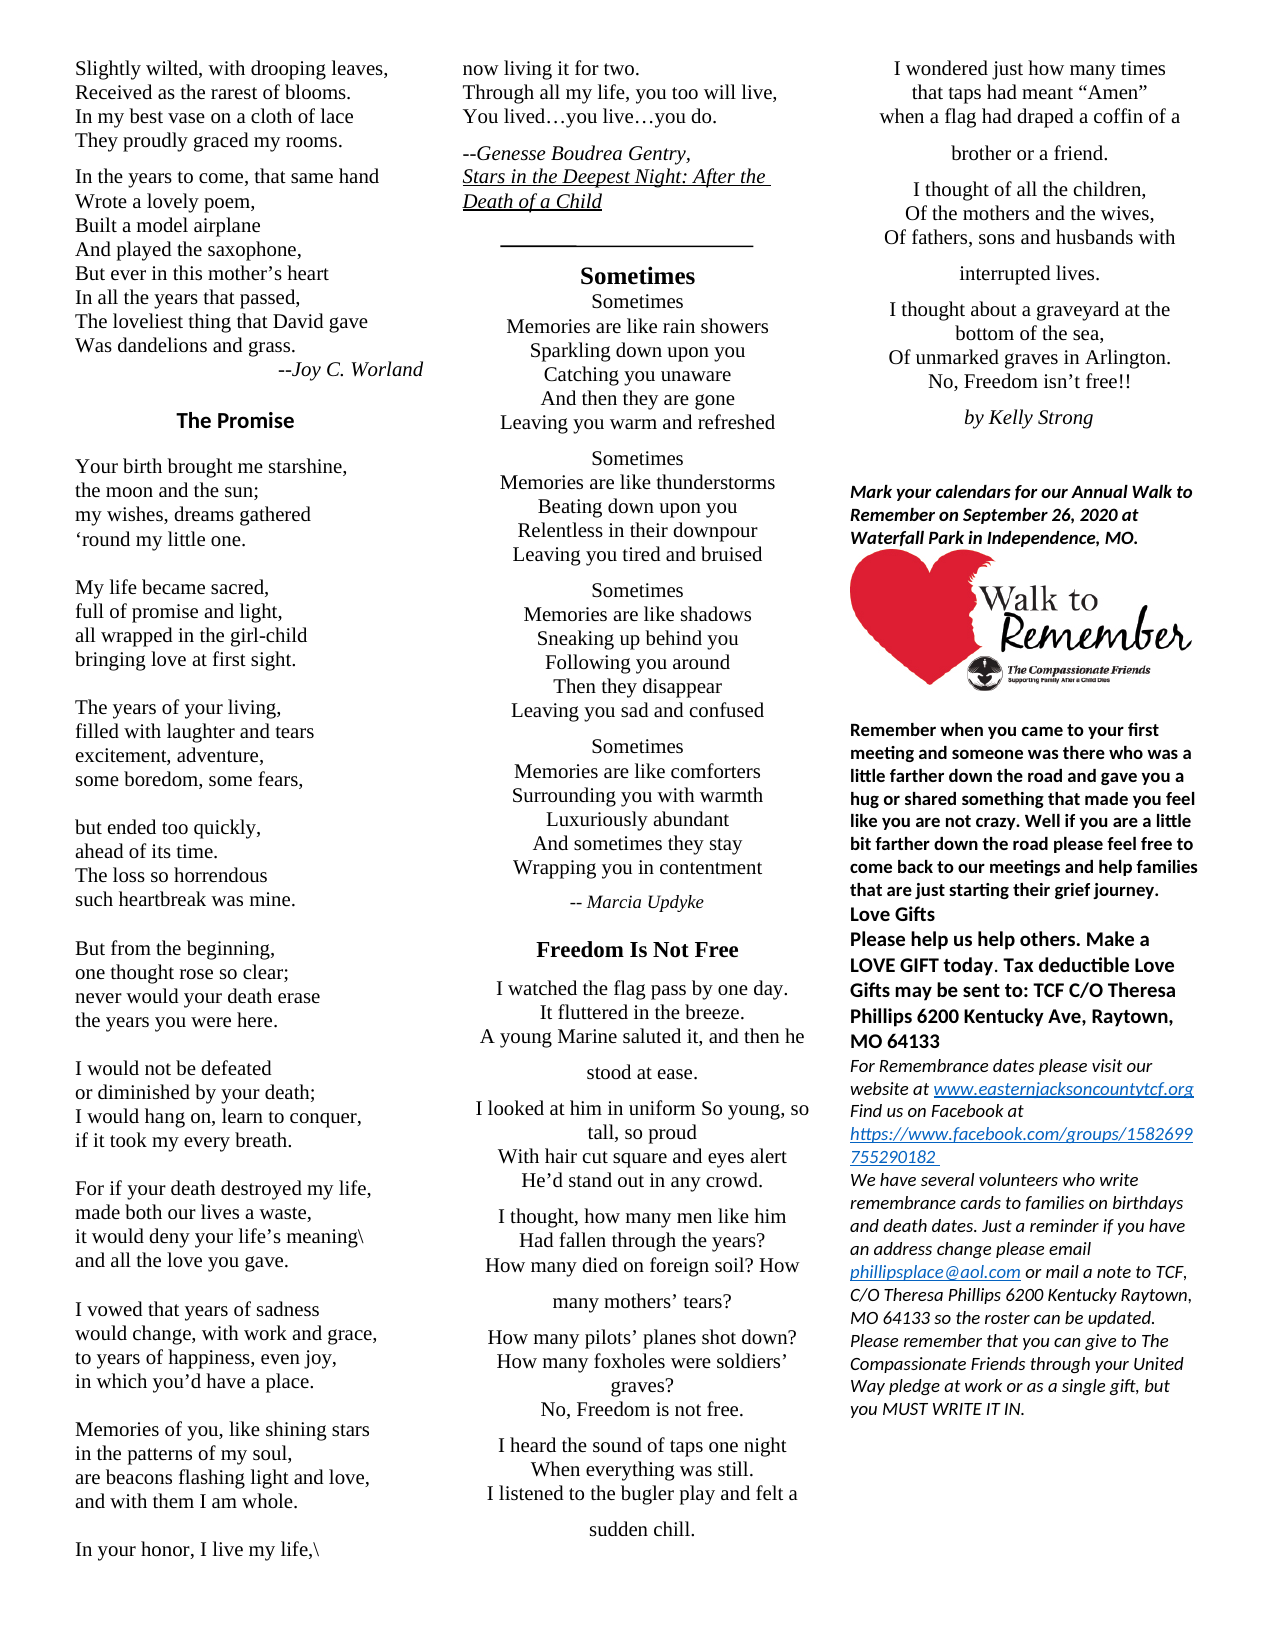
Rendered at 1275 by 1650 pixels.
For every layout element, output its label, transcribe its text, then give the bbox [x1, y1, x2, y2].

text some boredom, some fears, [75, 767, 425, 791]
text You lived…you live…you do. [462, 104, 812, 128]
title In all the years that passed, [75, 285, 425, 309]
text to years of happiness, even joy, [75, 1344, 425, 1369]
text by Kelly Strong [859, 405, 1200, 429]
text Of unmarked graves in . [859, 345, 1200, 369]
text How many pilots’ planes shot down? [472, 1324, 812, 1349]
text the years you were here. [75, 1008, 425, 1032]
text My life became sacred, [75, 574, 425, 599]
text But from the beginning, [75, 936, 425, 959]
text Freedom Is Not Free [462, 936, 812, 963]
text In your honor, I live my life,\ [75, 1537, 425, 1561]
text would change, with work and grace, [75, 1321, 425, 1344]
text I would not be defeated [75, 1056, 425, 1080]
text For Remembrance dates please visit our website at www.easternjacksoncountytcf.org [850, 1054, 1200, 1099]
text Relentless in their downpour [462, 518, 812, 542]
text Wrapping you in contentment [462, 855, 812, 879]
text are beacons flashing light and love, [75, 1465, 425, 1489]
title Received as the rarest of blooms. [75, 80, 425, 104]
text No, Freedom is not free. [472, 1397, 812, 1421]
text We have several volunteers who write remembrance cards to families on birthdays and death dates. Just a reminder if you have an address change please email phillipsplace@aol.com or mail a note to TCF, C/O Theresa Phillips 6200 Kentucky Raytown, MO 64133 so the roster can be updated. [850, 1168, 1200, 1329]
text I heard the sound of taps one night [472, 1433, 812, 1457]
text Memories are like comforters [462, 758, 812, 783]
text excitement, adventure, [75, 743, 425, 767]
text Memories of you, like shining stars [75, 1417, 425, 1441]
text When everything was still. [472, 1457, 812, 1481]
text I thought of all the children, [859, 176, 1200, 201]
text my wishes, dreams gathered [75, 502, 425, 526]
text No, Freedom isn’t free!! [859, 369, 1200, 393]
text Leaving you sad and confused [462, 698, 812, 722]
text Sometimes [462, 289, 812, 313]
text I wondered just how many times [859, 56, 1200, 80]
text the moon and the sun; [75, 478, 425, 502]
title The loveliest thing that David gave [75, 309, 425, 333]
text Of fathers, sons and husbands with interrupted lives. [859, 224, 1200, 285]
text Memories are like shadows [462, 602, 812, 626]
text Through all my life, you too will live, [462, 80, 812, 104]
text I thought, how many men like him [472, 1204, 812, 1228]
title Slightly wilted, with drooping leaves, [75, 56, 425, 80]
text The years of your living, [75, 695, 425, 719]
text Then they disappear [462, 674, 812, 698]
title In the years to come, that same hand Wrote a lovely poem, [75, 164, 425, 213]
title Built a model airplane [75, 213, 425, 237]
text How many foxholes were soldiers’ graves? [472, 1349, 812, 1397]
text that taps had meant “Amen” [859, 80, 1200, 104]
text --Genesse Boudrea Gentry, [462, 140, 812, 164]
text such heartbreak was mine. [75, 887, 425, 911]
title --Joy C. Worland [75, 357, 425, 381]
picture [850, 549, 1192, 691]
title But ever in this mother’s heart [75, 261, 425, 285]
text Remember when you came to your first meeting and someone was there who was a little farther down the road and gave you a hug or shared something that made you feel like you are not crazy. Well if you are a little bit farther down the road please feel free to come back to our meetings and help families that are just starting their grief journey. [850, 718, 1200, 901]
text Stars in the Deepest Night: After the Death of a Child [462, 164, 812, 213]
text Leaving you warm and refreshed [462, 410, 812, 434]
text one thought rose so clear; [75, 959, 425, 984]
text ‘round my little one. [75, 526, 425, 551]
text I would hang on, learn to conquer, [75, 1104, 425, 1128]
text Memories are like rain showers [462, 313, 812, 338]
text Of the mothers and the wives, [859, 201, 1200, 224]
text Sometimes [462, 734, 812, 758]
text or diminished by your death; [75, 1080, 425, 1104]
text Please help us help others. Make a LOVE GIFT today. Tax deductible Love Gifts may be sent to: TCF C/O Theresa Phillips 6200 Kentucky Ave, Raytown, MO 64133 [850, 927, 1200, 1054]
text Sparkling down upon you [462, 338, 812, 362]
text Your birth brought me starshine, [75, 454, 425, 478]
text -- Marcia Updyke [462, 891, 812, 912]
title In my best vase on a cloth of lace [75, 104, 425, 128]
text I listened to the bugler play and felt a sudden chill. [472, 1481, 812, 1541]
text And then they are gone [462, 386, 812, 410]
text Find us on Facebook at https://www.facebook.com/groups/1582699755290182 [850, 1099, 1200, 1168]
text never would your death erase [75, 984, 425, 1008]
text Surrounding you with warmth [462, 783, 812, 807]
text made both our lives a waste, [75, 1200, 425, 1224]
text if it took my every breath. [75, 1128, 425, 1152]
subtitle Love Gifts [850, 901, 1275, 927]
text I watched the flag pass by one day. [472, 976, 812, 1000]
text I vowed that years of sadness [75, 1296, 425, 1321]
text it would deny your life’s meaning\ [75, 1224, 425, 1248]
text Memories are like thunderstorms [462, 470, 812, 494]
text Following you around [462, 650, 812, 674]
text Sometimes [462, 261, 812, 289]
title They proudly graced my rooms. [75, 128, 425, 152]
text He’d stand out in any crowd. [472, 1168, 812, 1192]
text all wrapped in the girl-child [75, 623, 425, 647]
title Was dandelions and grass. [75, 333, 425, 357]
text full of promise and light, [75, 599, 425, 623]
text now living it for two. [462, 56, 812, 80]
text Luxuriously abundant [462, 807, 812, 831]
text Catching you unaware [462, 362, 812, 386]
text Beating down upon you [462, 494, 812, 518]
text and all the love you gave. [75, 1248, 425, 1272]
text filled with laughter and tears [75, 719, 425, 743]
text It fluttered in the breeze. [472, 1000, 812, 1024]
title And played the saxophone, [75, 237, 425, 261]
text in the patterns of my soul, [75, 1441, 425, 1465]
text I thought about a graveyard at the bottom of the sea, [859, 297, 1200, 345]
text Please remember that you can give to The Compassionate Friends through your United Way pledge at work or as a single gift, but you MUST WRITE IT IN. [850, 1329, 1200, 1420]
text Sneaking up behind you [462, 626, 812, 650]
text Leaving you tired and bruised [462, 542, 812, 566]
text I looked at him in uniform So young, so tall, so proud [472, 1096, 812, 1144]
text With hair cut square and eyes alert [472, 1144, 812, 1168]
text Sometimes [462, 446, 812, 470]
text when a flag had draped a coffin of a brother or a friend. [859, 104, 1200, 164]
text How many died on foreign soil? How many mothers’ tears? [472, 1252, 812, 1313]
text A young Marine saluted it, and then he stood at ease. [472, 1024, 812, 1084]
text ahead of its time. [75, 839, 425, 863]
text bringing love at first sight. [75, 647, 425, 671]
text And sometimes they stay [462, 831, 812, 855]
text in which you’d have a place. [75, 1369, 425, 1393]
text For if your death destroyed my life, [75, 1176, 425, 1200]
text Sometimes [462, 578, 812, 602]
text The loss so horrendous [75, 863, 425, 887]
subtitle The Promise [75, 406, 396, 434]
text but ended too quickly, [75, 815, 425, 839]
text Had fallen through the years? [472, 1228, 812, 1252]
text and with them I am whole. [75, 1489, 425, 1513]
